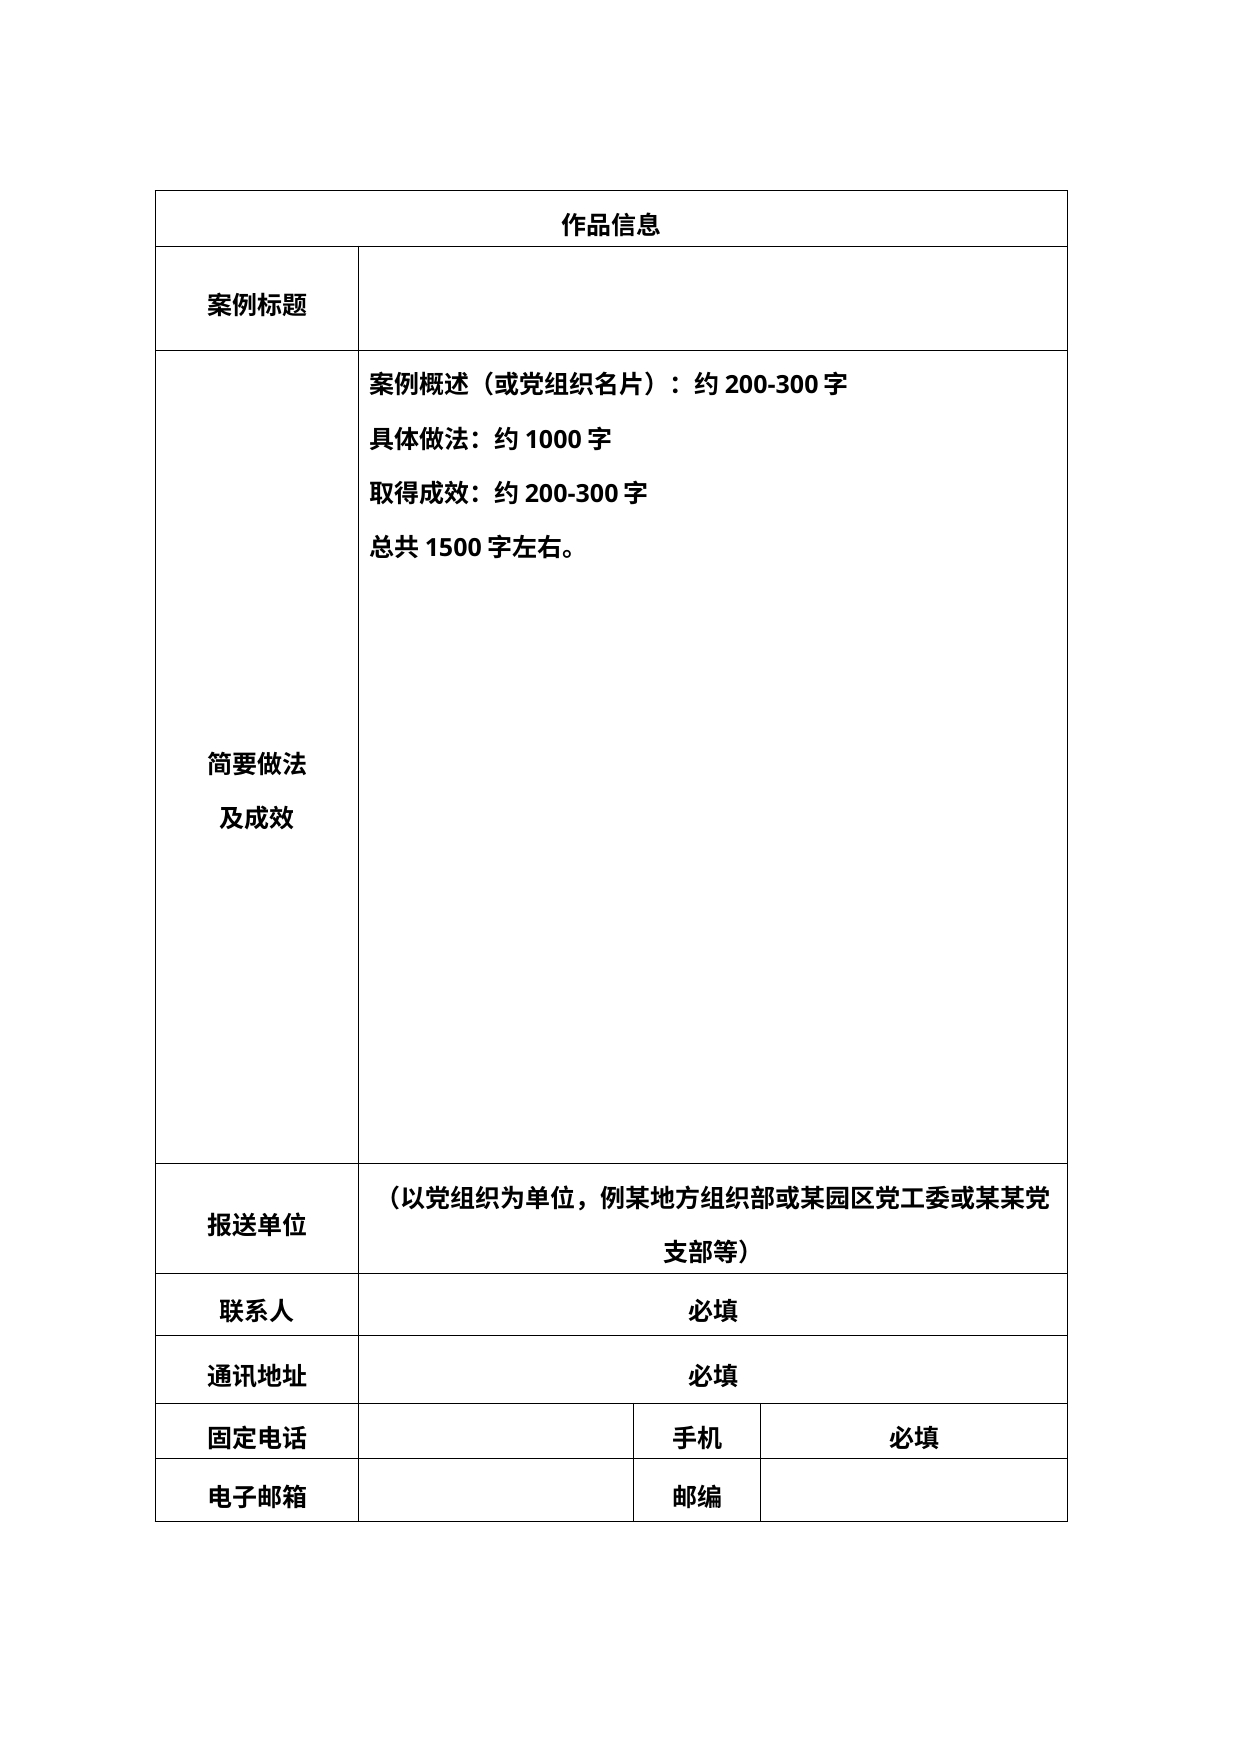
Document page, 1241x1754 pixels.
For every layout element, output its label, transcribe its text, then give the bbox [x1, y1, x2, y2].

table_cell [359, 1404, 633, 1458]
table_cell 通讯地址 [156, 1336, 358, 1403]
table_cell 必填 [761, 1404, 1067, 1458]
table_cell [761, 1459, 1067, 1521]
table_cell 电子邮箱 [156, 1459, 358, 1521]
table_cell 必填 [359, 1336, 1067, 1403]
table_cell 固定电话 [156, 1404, 358, 1458]
table_cell 手机 [634, 1404, 760, 1458]
table_cell 邮编 [634, 1459, 760, 1521]
table_cell 简要做法 及成效 [156, 351, 358, 1163]
table_cell 案例概述（或党组织名片）：约200-300字 具体做法：约1000字 取得成效：约200-300字 总共1500字左右。 [359, 351, 1067, 1163]
table_cell 报送单位 [156, 1164, 358, 1272]
table_cell 必填 [359, 1274, 1067, 1335]
table_cell [359, 247, 1067, 349]
table_cell 联系人 [156, 1274, 358, 1335]
table_cell 案例标题 [156, 247, 358, 349]
table_header 作品信息 [156, 191, 1067, 246]
table_cell （以党组织为单位，例某地方组织部或某园区党工委或某某党支部等） [359, 1164, 1067, 1272]
table_cell [359, 1459, 633, 1521]
